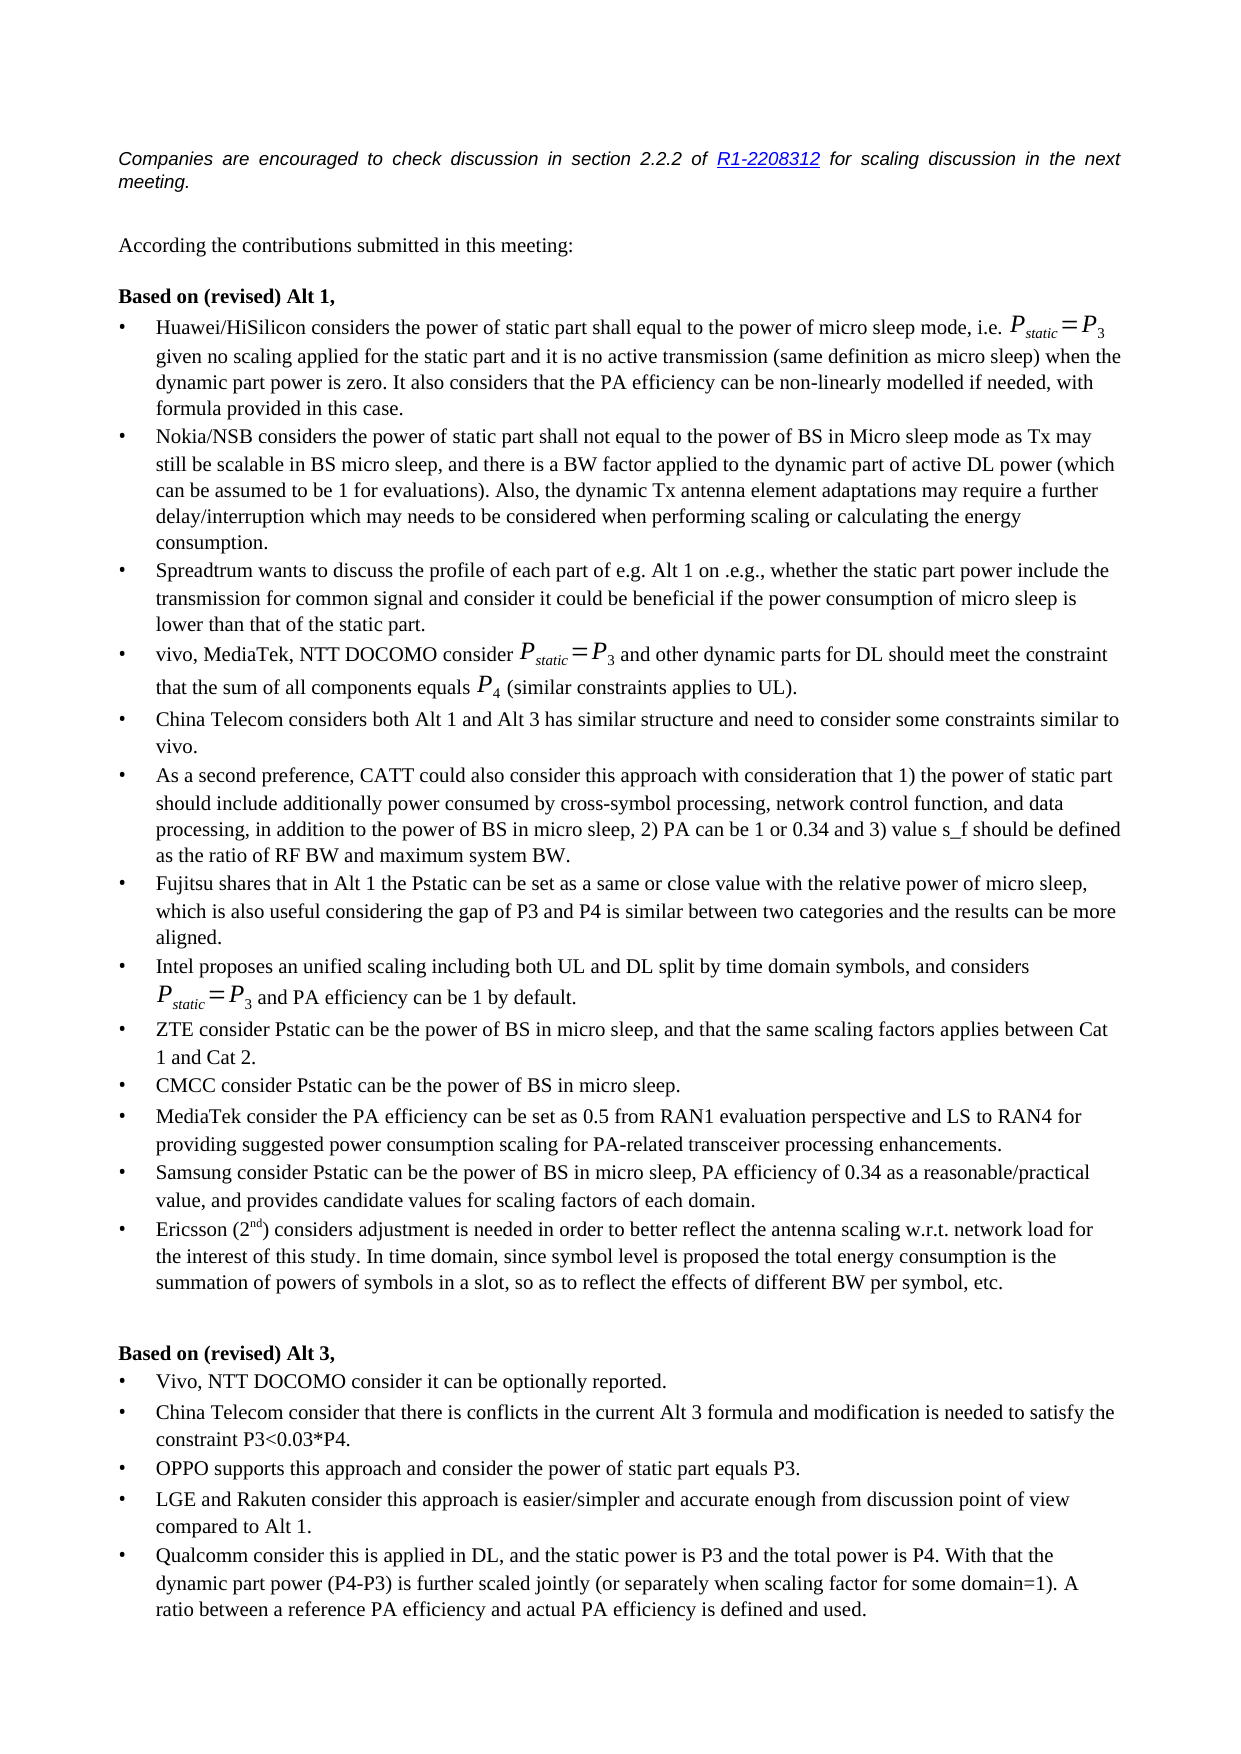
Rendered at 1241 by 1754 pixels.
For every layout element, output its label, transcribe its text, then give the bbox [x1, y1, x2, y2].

text Based on (revised) Alt 1, [118, 284, 1122, 308]
list vivo, MediaTek, NTT DOCOMO consider and other dynamic parts for DL should meet the constraint that the sum of all components equals (similar constraints applies to UL). [118, 638, 1122, 702]
list Fujitsu shares that in Alt 1 the Pstatic can be set as a same or close value with the relative power of micro sleep, which is also useful considering the gap of P3 and P4 is similar between two categories and the results can be more aligned. [118, 868, 1122, 949]
list Intel proposes an unified scaling including both UL and DL split by time domain symbols, and considers and PA efficiency can be 1 by default. [118, 951, 1122, 1012]
text Companies are encouraged to check discussion in section 2.2.2 of R1-2208312 for scaling discussion in the next meeting. [118, 148, 1122, 192]
list Samsung consider Pstatic can be the power of BS in micro sleep, PA efficiency of 0.34 as a reasonable/practical value, and provides candidate values for scaling factors of each domain. [118, 1157, 1122, 1212]
list LGE and Rakuten consider this approach is easier/simpler and accurate enough from discussion point of view compared to Alt 1. [118, 1484, 1122, 1538]
list China Telecom consider that there is conflicts in the current Alt 3 formula and modification is needed to satisfy the constraint P3<0.03*P4. [118, 1397, 1122, 1451]
list Ericsson (2nd) considers adjustment is needed in order to better reflect the antenna scaling w.r.t. network load for the interest of this study. In time domain, since symbol level is proposed the total energy consumption is the summation of powers of symbols in a slot, so as to reflect the effects of different BW per symbol, etc. [118, 1214, 1122, 1294]
list As a second preference, CATT could also consider this approach with consideration that 1) the power of static part should include additionally power consumed by cross-symbol processing, network control function, and data processing, in addition to the power of BS in micro sleep, 2) PA can be 1 or 0.34 and 3) value s_f should be defined as the ratio of RF BW and maximum system BW. [118, 760, 1122, 867]
list Qualcomm consider this is applied in DL, and the static power is P3 and the total power is P4. With that the dynamic part power (P4-P3) is further scaled jointly (or separately when scaling factor for some domain=1). A ratio between a reference PA efficiency and actual PA efficiency is defined and used. [118, 1540, 1122, 1621]
list Nokia/NSB considers the power of static part shall not equal to the power of BS in Micro sleep mode as Tx may still be scalable in BS micro sleep, and there is a BW factor applied to the dynamic part of active DL power (which can be assumed to be 1 for evaluations). Also, the dynamic Tx antenna element adaptations may require a further delay/interruption which may needs to be considered when performing scaling or calculating the energy consumption. [118, 421, 1122, 554]
text According the contributions submitted in this meeting: [118, 233, 1122, 257]
list Vivo, NTT DOCOMO consider it can be optionally reported. [118, 1366, 1122, 1395]
list CMCC consider Pstatic can be the power of BS in micro sleep. [118, 1071, 1122, 1099]
list Spreadtrum wants to discuss the profile of each part of e.g. Alt 1 on .e.g., whether the static part power include the transmission for common signal and consider it could be beneficial if the power consumption of micro sleep is lower than that of the static part. [118, 556, 1122, 636]
text Based on (revised) Alt 3, [118, 1341, 1122, 1364]
list OPPO supports this approach and consider the power of static part equals P3. [118, 1453, 1122, 1482]
list China Telecom considers both Alt 1 and Alt 3 has similar structure and need to consider some constraints similar to vivo. [118, 704, 1122, 758]
list MediaTek consider the PA efficiency can be set as 0.5 from RAN1 evaluation perspective and LS to RAN4 for providing suggested power consumption scaling for PA-related transceiver processing enhancements. [118, 1101, 1122, 1156]
list Huawei/HiSilicon considers the power of static part shall equal to the power of micro sleep mode, i.e. given no scaling applied for the static part and it is no active transmission (same definition as micro sleep) when the dynamic part power is zero. It also considers that the PA efficiency can be non-linearly modelled if needed, with formula provided in this case. [118, 310, 1122, 419]
list ZTE consider Pstatic can be the power of BS in micro sleep, and that the same scaling factors applies between Cat 1 and Cat 2. [118, 1014, 1122, 1069]
